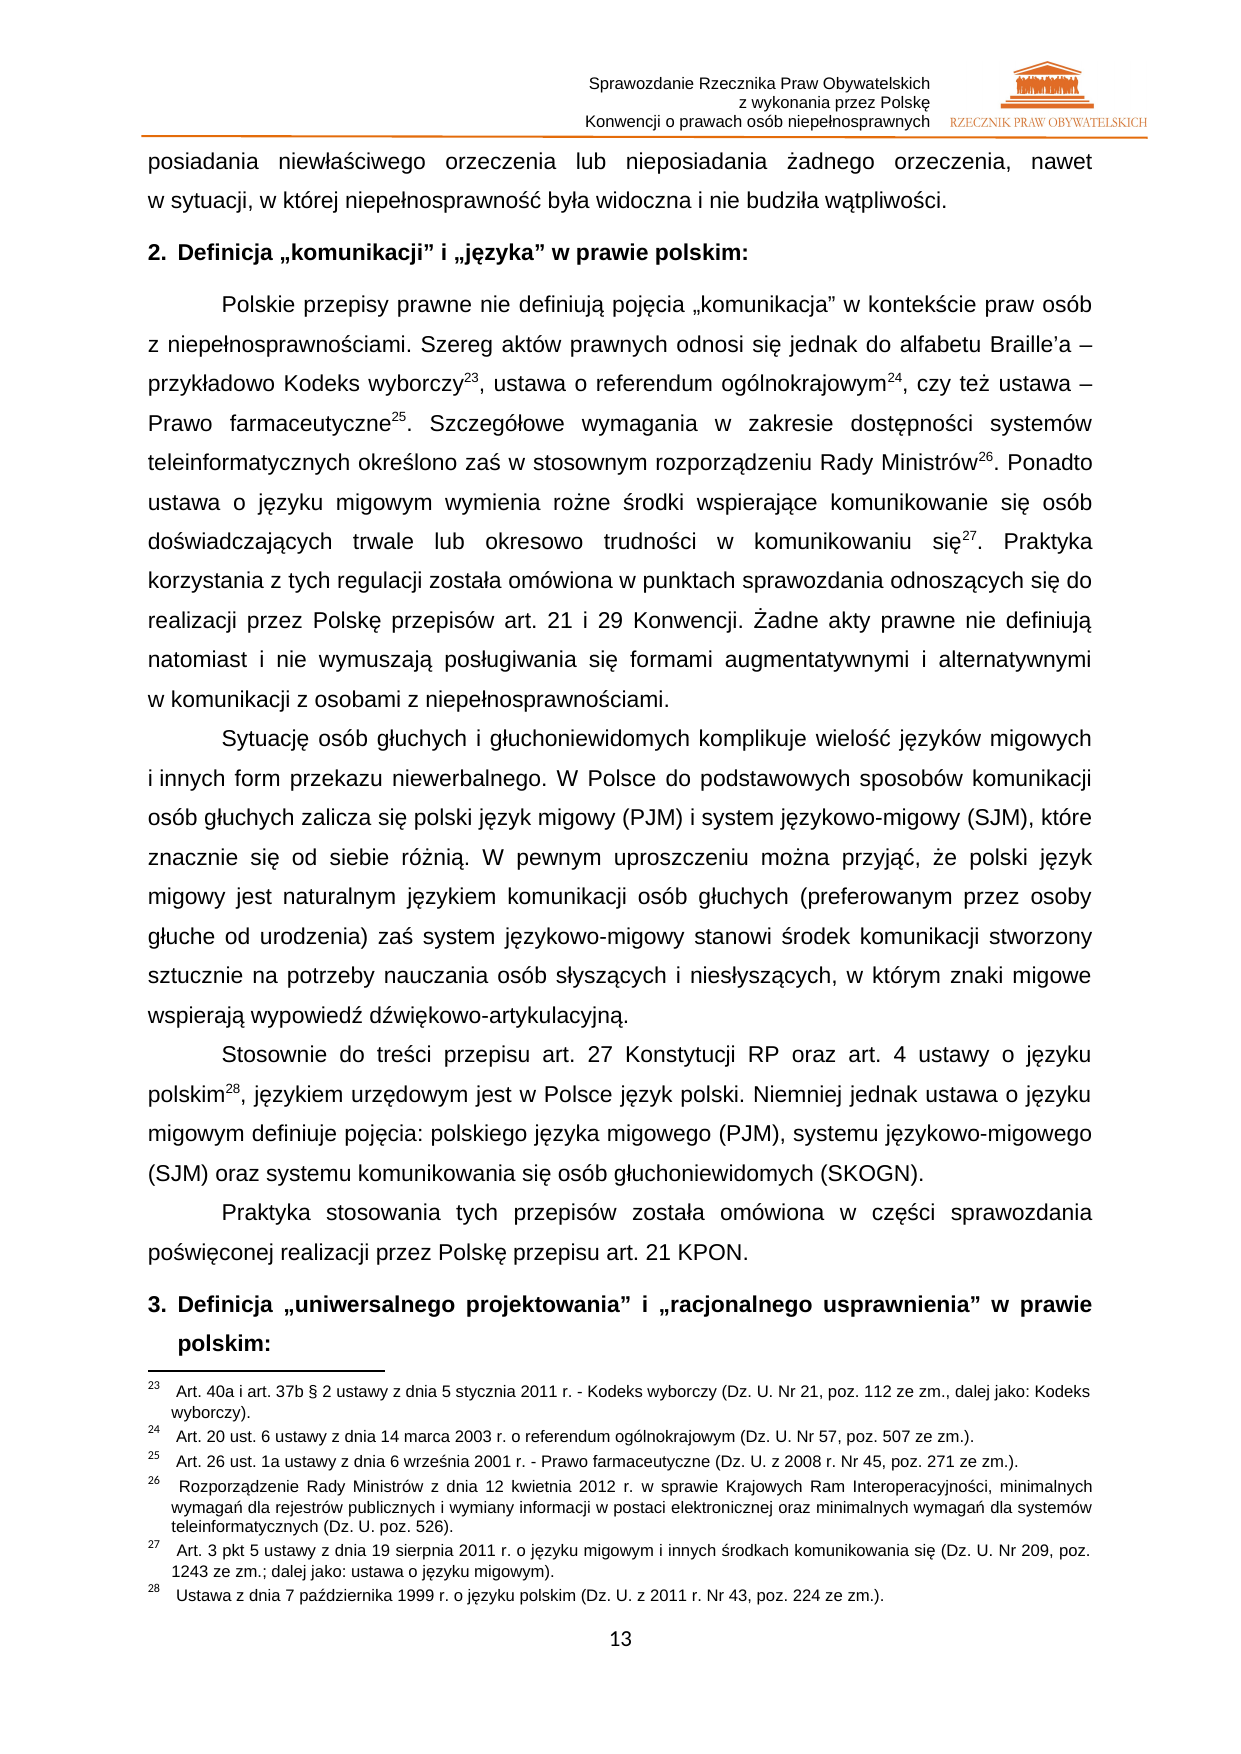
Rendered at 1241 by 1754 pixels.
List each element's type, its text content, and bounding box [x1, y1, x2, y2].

picture [950, 61, 1147, 127]
text Praktyka stosowania tych przepisów została omówiona w części sprawozdania poświęconej realizacji przez Polskę przepisu art. 21 KPON. [148, 1199, 1093, 1265]
text Polskie przepisy prawne nie definiują pojęcia „komunikacja” w kontekście praw osób z niepełnosprawnościami. Szereg aktów prawnych odnosi się jednak do alfabetu Braille’a – przykładowo Kodeks wyborczy, ustawa o referendum ogólnokrajowym, czy też ustawa – Prawo farmaceutyczne. Szczegółowe wymagania w zakresie dostępności systemów teleinformatycznych określono zaś w stosownym rozporządzeniu Rady Ministrów. Ponadto ustawa o języku migowym wymienia rożne środki wspierające komunikowanie się osób doświadczających trwale lub okresowo trudności w komunikowaniu się. Praktyka korzystania z tych regulacji została omówiona w punktach sprawozdania odnoszących się do realizacji przez Polskę przepisów art. 21 i 29 Konwencji. Żadne akty prawne nie definiują natomiast i nie wymuszają posługiwania się formami augmentatywnymi i alternatywnymi w komunikacji z osobami z niepełnosprawnościami. [148, 291, 1093, 712]
list Definicja „uniwersalnego projektowania” i „racjonalnego usprawnienia” w prawie polskim: [148, 1291, 1093, 1356]
text Sytuację osób głuchych i głuchoniewidomych komplikuje wielość języków migowych i innych form przekazu niewerbalnego. W Polsce do podstawowych sposobów komunikacji osób głuchych zalicza się polski język migowy (PJM) i system językowo-migowy (SJM), które znacznie się od siebie różnią. W pewnym uproszczeniu można przyjąć, że polski język migowy jest naturalnym językiem komunikacji osób głuchych (preferowanym przez osoby głuche od urodzenia) zaś system językowo-migowy stanowi środek komunikacji stworzony sztucznie na potrzeby nauczania osób słyszących i niesłyszących, w którym znaki migowe wspierają wypowiedź dźwiękowo-artykulacyjną. [148, 725, 1093, 1028]
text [148, 148, 1093, 213]
text Stosownie do treści przepisu art. 27 Konstytucji RP oraz art. 4 ustawy o języku polskim, językiem urzędowym jest w Polsce język polski. Niemniej jednak ustawa o języku migowym definiuje pojęcia: polskiego języka migowego (PJM), systemu językowo-migowego (SJM) oraz systemu komunikowania się osób głuchoniewidomych (SKOGN). [148, 1041, 1093, 1186]
list Definicja „komunikacji” i „języka” w prawie polskim: [148, 239, 1093, 265]
